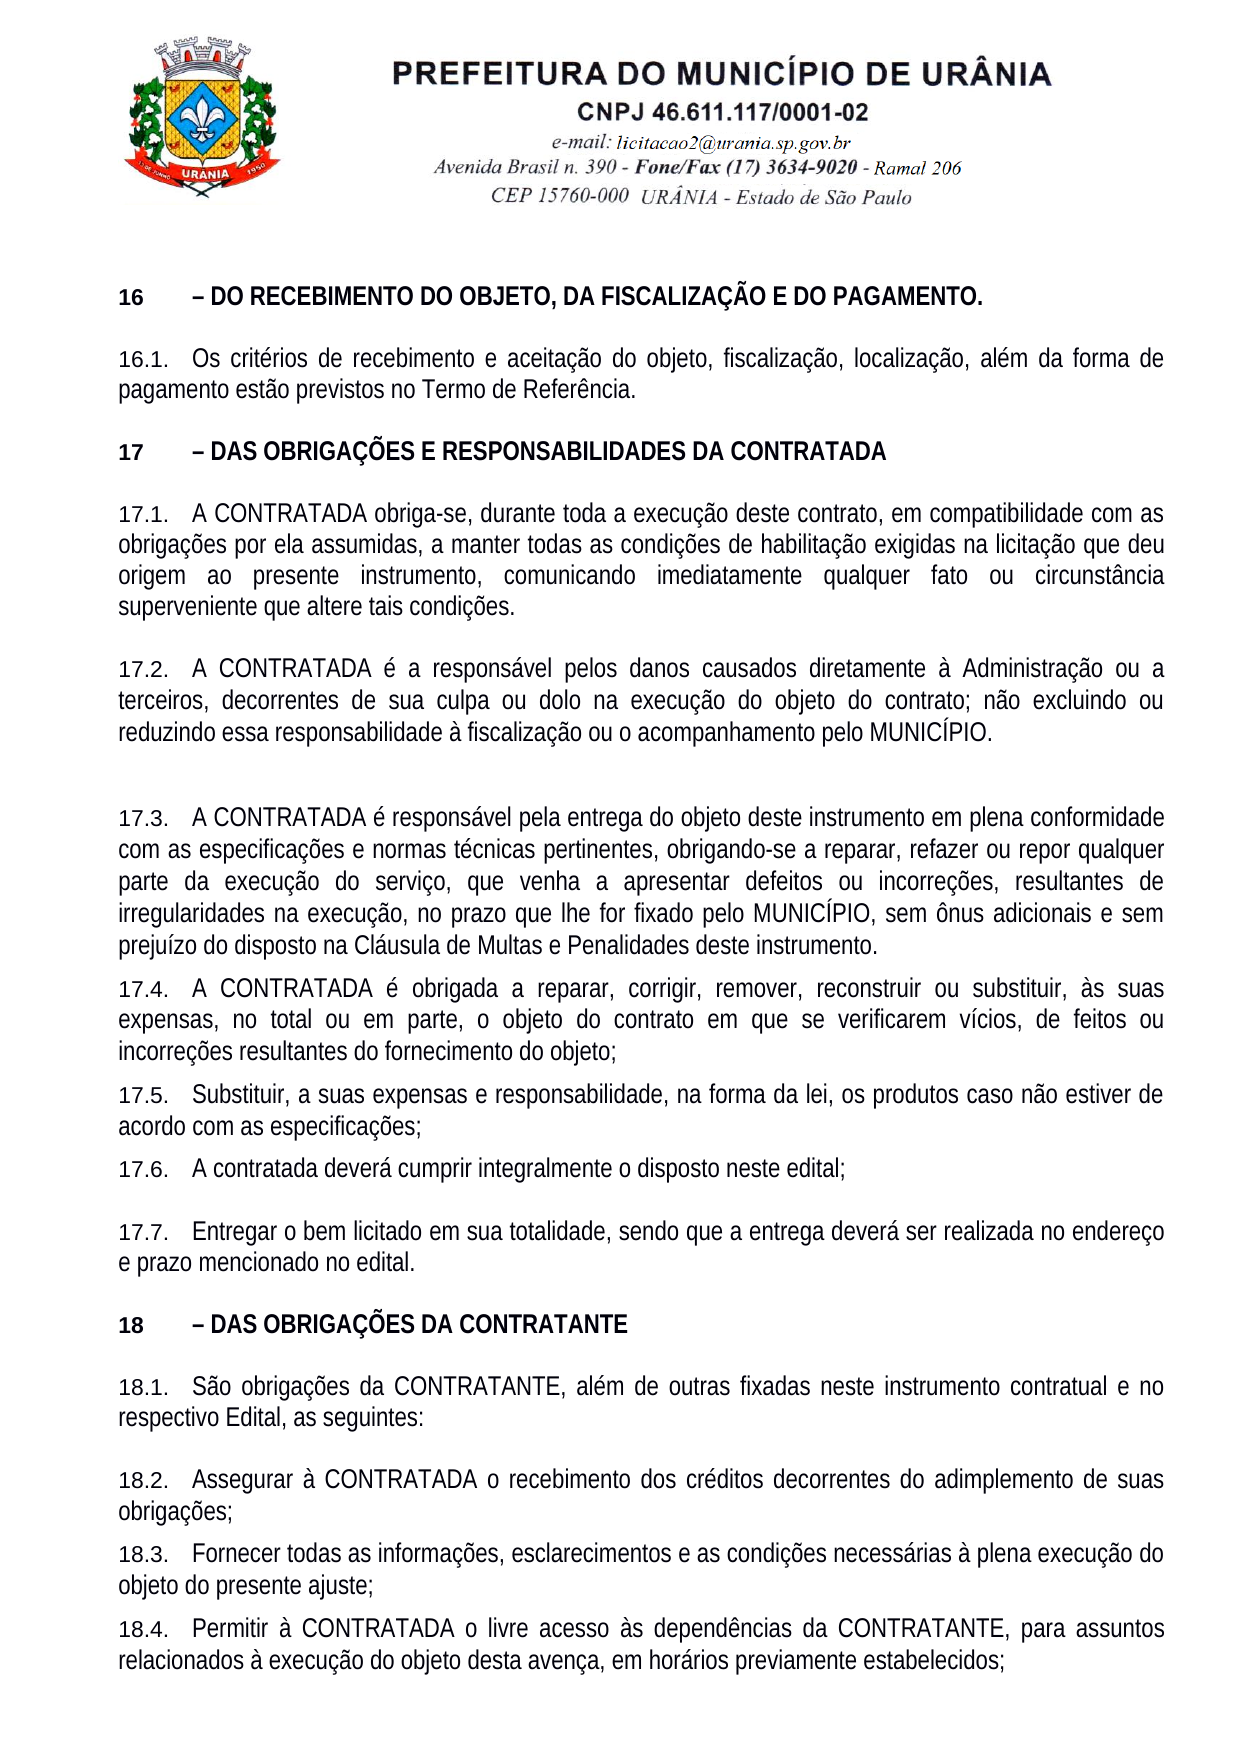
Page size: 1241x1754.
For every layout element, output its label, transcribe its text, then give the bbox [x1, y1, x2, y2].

list A CONTRATADA é obrigada a reparar, corrigir, remover, reconstruir ou substituir, às suas expensas, no total ou em parte, o objeto do contrato em que se verificarem vícios, de feitos ou incorreções resultantes do fornecimento do objeto; [118, 972, 1166, 1066]
list São obrigações da CONTRATANTE, além de outras fixadas neste instrumento contratual e no respectivo Edital, as seguintes: [118, 1370, 1166, 1432]
list Entregar o bem licitado em sua totalidade, sendo que a entrega deverá ser realizada no endereço e prazo mencionado no edital. [118, 1214, 1166, 1277]
list Fornecer todas as informações, esclarecimentos e as condições necessárias à plena execução do objeto do presente ajuste; [118, 1537, 1166, 1600]
picture [118, 29, 1061, 219]
list A CONTRATADA é a responsável pelos danos causados diretamente à Administração ou a terceiros, decorrentes de sua culpa ou dolo na execução do objeto do contrato; não excluindo ou reduzindo essa responsabilidade à fiscalização ou o acompanhamento pelo MUNICÍPIO. [118, 653, 1166, 747]
list Permitir à CONTRATADA o livre acesso às dependências da CONTRATANTE, para assuntos relacionados à execução do objeto desta avença, em horários previamente estabelecidos; [118, 1612, 1166, 1675]
list – DO RECEBIMENTO DO OBJETO, DA FISCALIZAÇÃO E DO PAGAMENTO. [118, 280, 1167, 311]
list Assegurar à CONTRATADA o recebimento dos créditos decorrentes do adimplemento de suas obrigações; [118, 1463, 1166, 1526]
list A contratada deverá cumprir integralmente o disposto neste edital; [118, 1152, 1166, 1183]
list – DAS OBRIGAÇÕES DA CONTRATANTE [118, 1308, 1167, 1339]
list A CONTRATADA obriga-se, durante toda a execução deste contrato, em compatibilidade com as obrigações por ela assumidas, a manter todas as condições de habilitação exigidas na licitação que deu origem ao presente instrumento, comunicando imediatamente qualquer fato ou circunstância superveniente que altere tais condições. [118, 497, 1166, 622]
list Substituir, a suas expensas e responsabilidade, na forma da lei, os produtos caso não estiver de acordo com as especificações; [118, 1078, 1166, 1141]
list – DAS OBRIGAÇÕES E RESPONSABILIDADES DA CONTRATADA [118, 435, 1167, 466]
list Os critérios de recebimento e aceitação do objeto, fiscalização, localização, além da forma de pagamento estão previstos no Termo de Referência. [118, 342, 1166, 404]
list A CONTRATADA é responsável pela entrega do objeto deste instrumento em plena conformidade com as especificações e normas técnicas pertinentes, obrigando-se a reparar, refazer ou repor qualquer parte da execução do serviço, que venha a apresentar defeitos ou incorreções, resultantes de irregularidades na execução, no prazo que lhe for fixado pelo MUNICÍPIO, sem ônus adicionais e sem prejuízo do disposto na Cláusula de Multas e Penalidades deste instrumento. [118, 802, 1166, 960]
